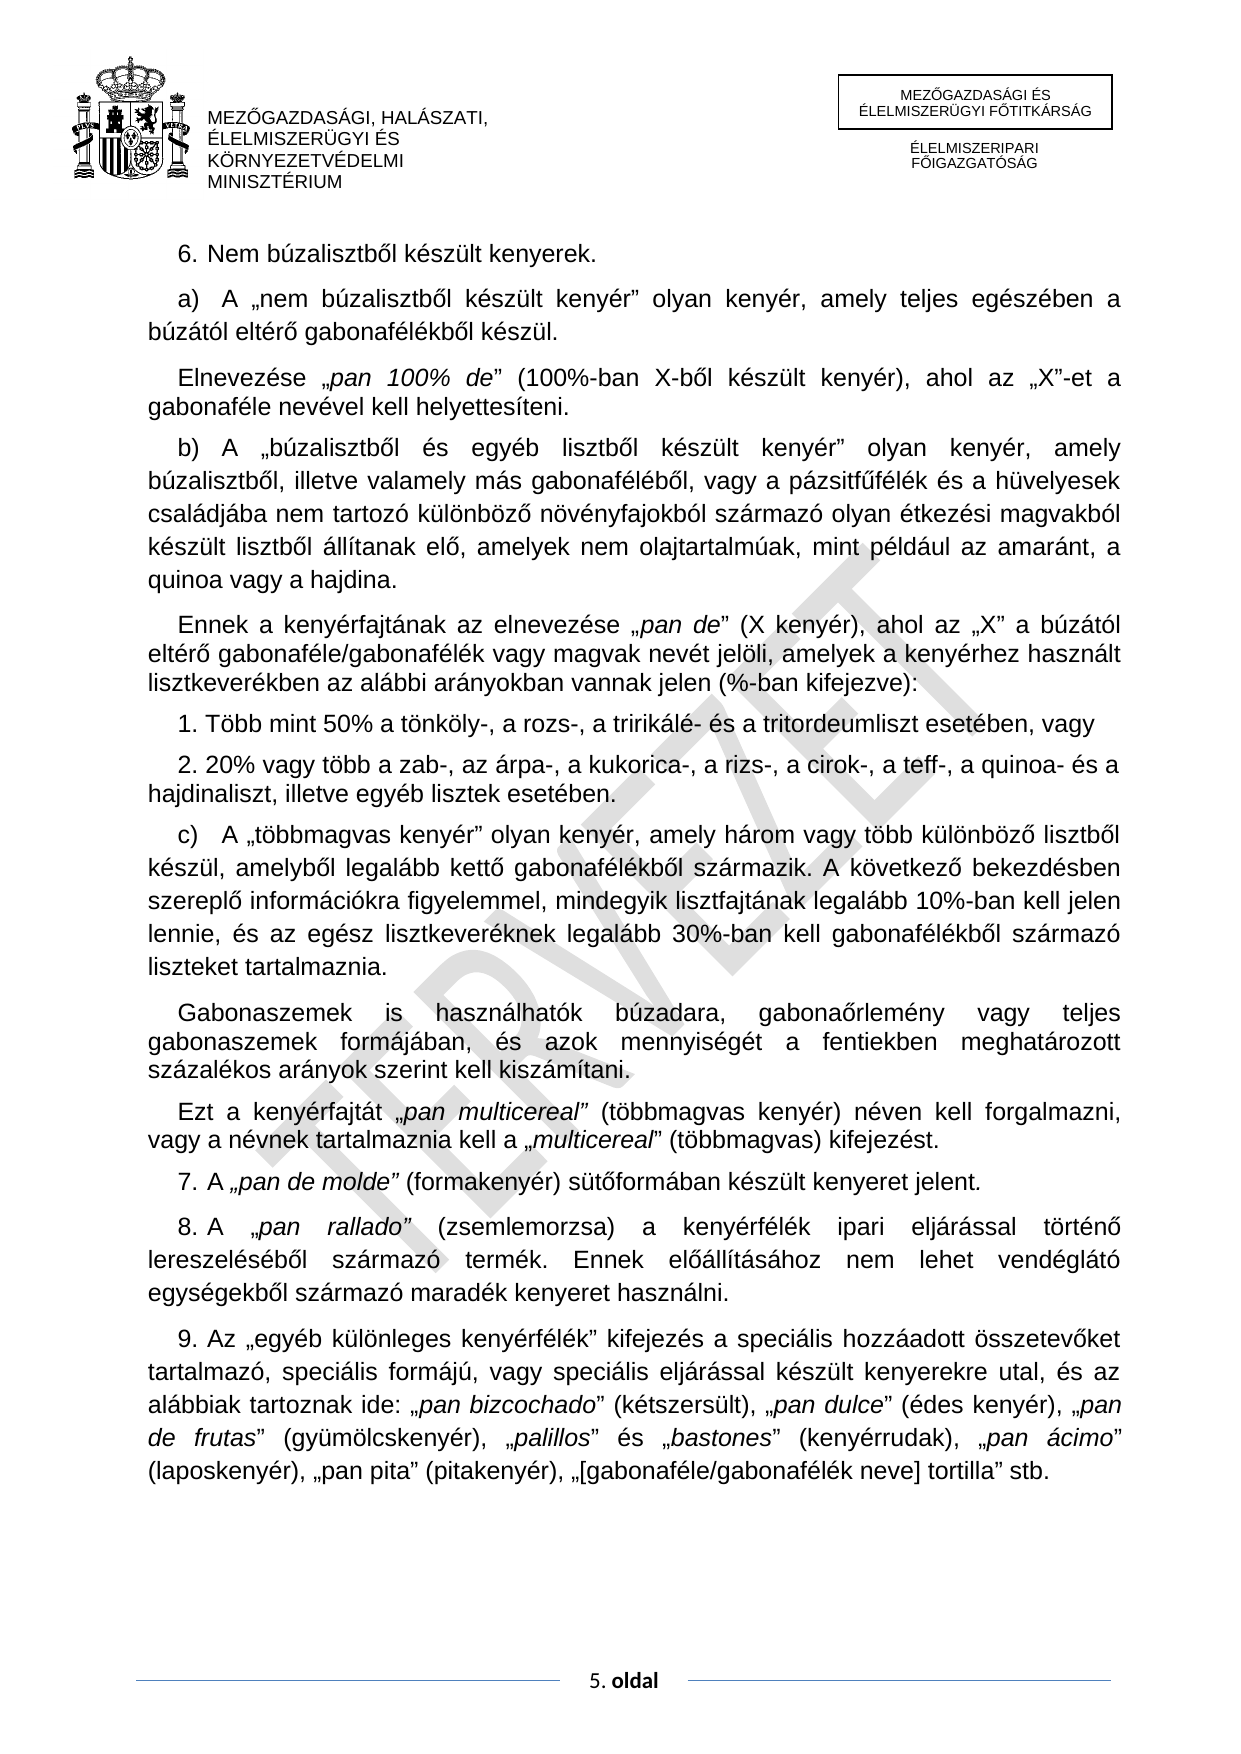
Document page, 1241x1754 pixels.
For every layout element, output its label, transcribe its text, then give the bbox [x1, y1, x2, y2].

list A „többmagvas kenyér” olyan kenyér, amely három vagy több különböző lisztből készül, amelyből legalább kettő gabonafélékből származik. A következő bekezdésben szereplő információkra figyelemmel, mindegyik lisztfajtának legalább 10%-ban kell jelen lennie, és az egész lisztkeveréknek legalább 30%-ban kell gabonafélékből származó liszteket tartalmaznia. [148, 820, 1122, 981]
list Az „egyéb különleges kenyérfélék” kifejezés a speciális hozzáadott összetevőket tartalmazó, speciális formájú, vagy speciális eljárással készült kenyerekre utal, és az alábbiak tartoznak ide: „pan bizcochado” (kétszersült), „pan dulce” (édes kenyér), „pan de frutas” (gyümölcskenyér), „palillos” és „bastones” (kenyérrudak), „pan ácimo” (laposkenyér), „pan pita” (pitakenyér), „[gabonaféle/gabonafélék neve] tortilla” stb. [148, 1324, 1122, 1484]
picture [53, 49, 204, 200]
list A „pan rallado” (zsemlemorzsa) a kenyérfélék ipari eljárással történő lereszeléséből származó termék. Ennek előállításához nem lehet vendéglátó egységekből származó maradék kenyeret használni. [148, 1212, 1122, 1307]
list A „nem búzalisztből készült kenyér” olyan kenyér, amely teljes egészében a búzától eltérő gabonafélékből készül. [148, 284, 1122, 346]
list Nem búzalisztből készült kenyerek. [148, 239, 1122, 267]
list A „pan de molde” (formakenyér) sütőformában készült kenyeret jelent. [148, 1167, 1122, 1195]
text Elnevezése „pan 100% de” (100%-ban X-ből készült kenyér), ahol az „X”-et a gabonaféle nevével kell helyettesíteni. [148, 363, 1122, 420]
list A „búzalisztből és egyéb lisztből készült kenyér” olyan kenyér, amely búzalisztből, illetve valamely más gabonaféléből, vagy a pázsitfűfélék és a hüvelyesek családjába nem tartozó különböző növényfajokból származó olyan étkezési magvakból készült lisztből állítanak elő, amelyek nem olajtartalmúak, mint például az amaránt, a quinoa vagy a hajdina. [148, 433, 1122, 593]
text Ennek a kenyérfajtának az elnevezése „pan de” (X kenyér), ahol az „X” a búzától eltérő gabonaféle/gabonafélék vagy magvak nevét jelöli, amelyek a kenyérhez használt lisztkeverékben az alábbi arányokban vannak jelen (%-ban kifejezve): [148, 610, 1122, 697]
text Gabonaszemek is használhatók búzadara, gabonaőrlemény vagy teljes gabonaszemek formájában, és azok mennyiségét a fentiekben meghatározott százalékos arányok szerint kell kiszámítani. [148, 998, 1122, 1084]
text 1. Több mint 50% a tönköly-, a rozs-, a tririkálé- és a tritordeumliszt esetében, vagy [148, 709, 1122, 738]
text Ezt a kenyérfajtát „pan multicereal” (többmagvas kenyér) néven kell forgalmazni, vagy a névnek tartalmaznia kell a „multicereal” (többmagvas) kifejezést. [148, 1097, 1122, 1154]
text 2. 20% vagy több a zab-, az árpa-, a kukorica-, a rizs-, a cirok-, a teff-, a quinoa- és a hajdinaliszt, illetve egyéb lisztek esetében. [148, 750, 1122, 808]
